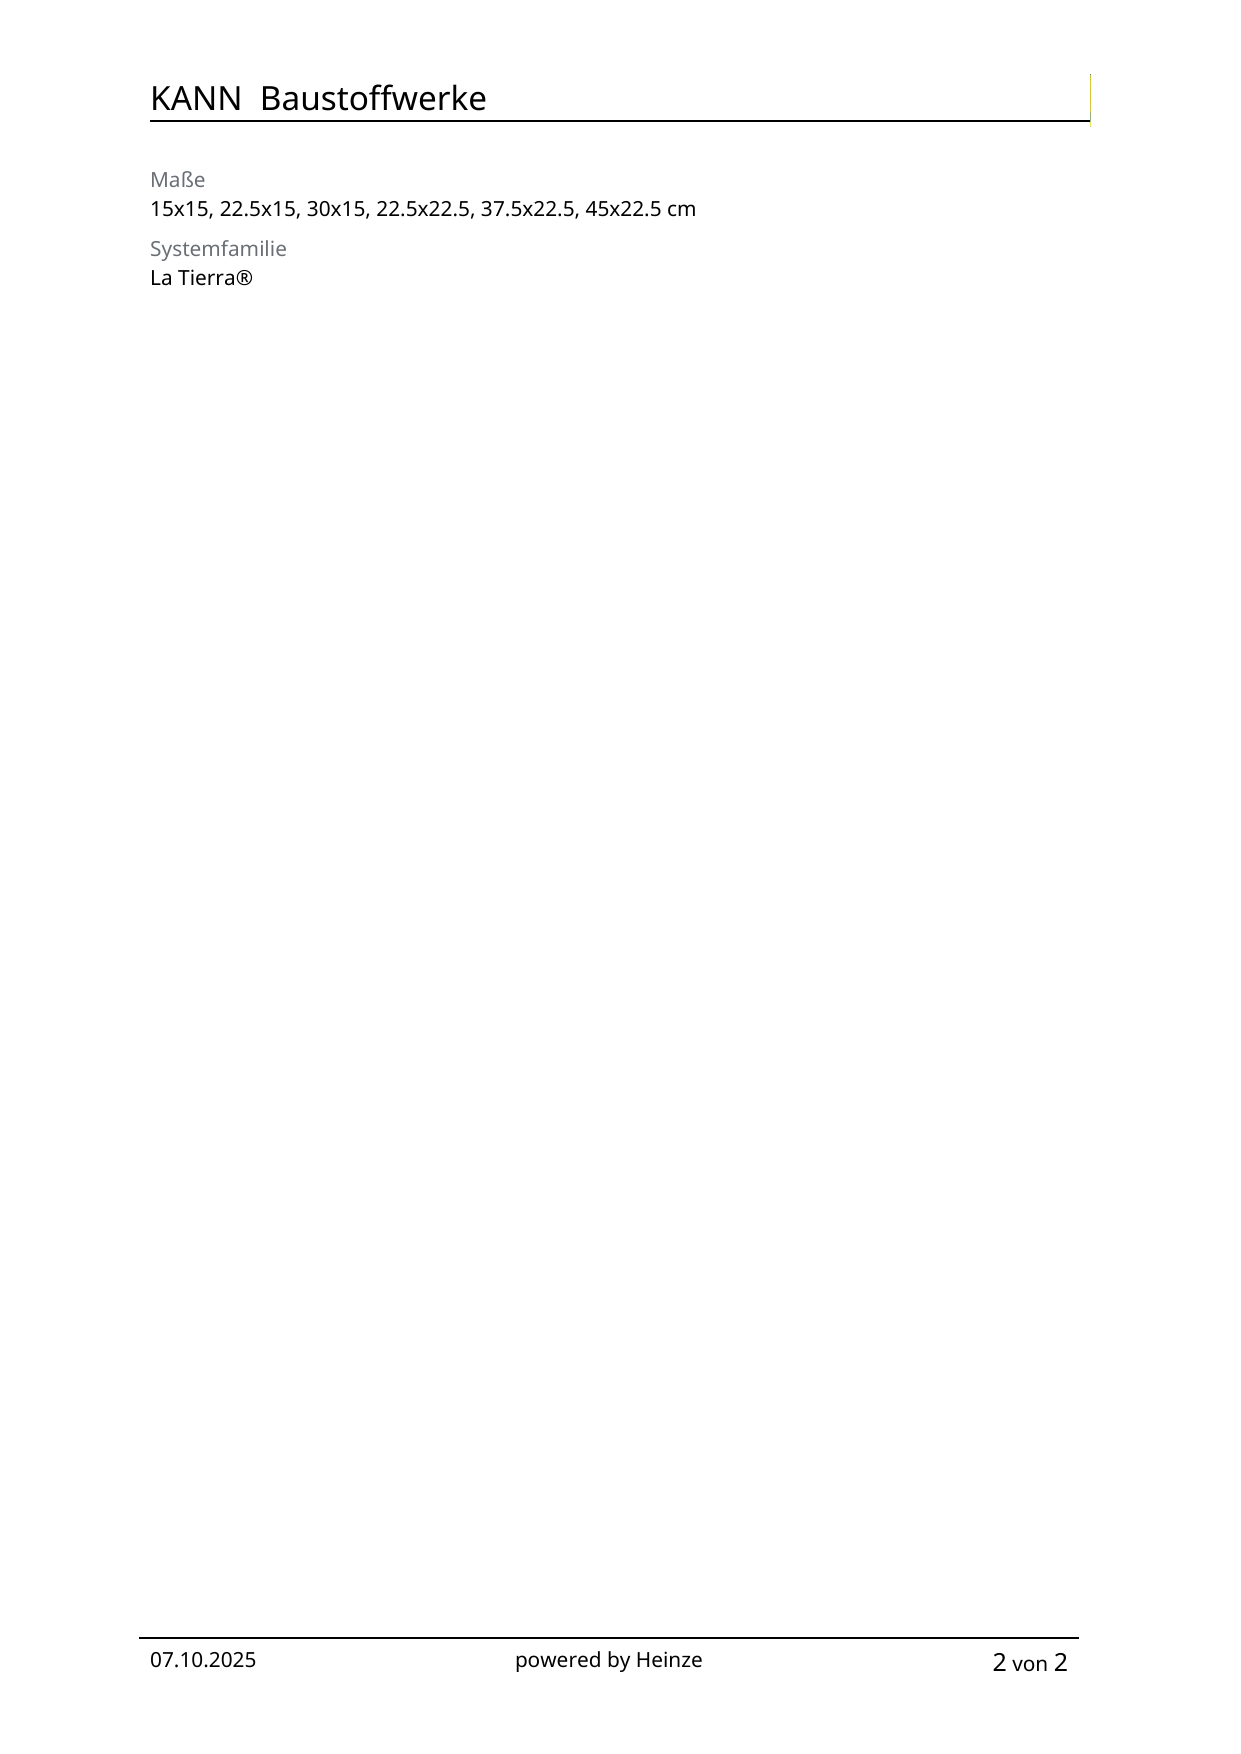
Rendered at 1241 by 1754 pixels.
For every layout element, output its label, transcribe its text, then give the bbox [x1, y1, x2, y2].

text La Tierra® [150, 263, 1090, 291]
text 15x15, 22.5x15, 30x15, 22.5x22.5, 37.5x22.5, 45x22.5 cm [150, 194, 1090, 222]
text Maße [150, 165, 1090, 194]
text Systemfamilie [150, 234, 1090, 263]
